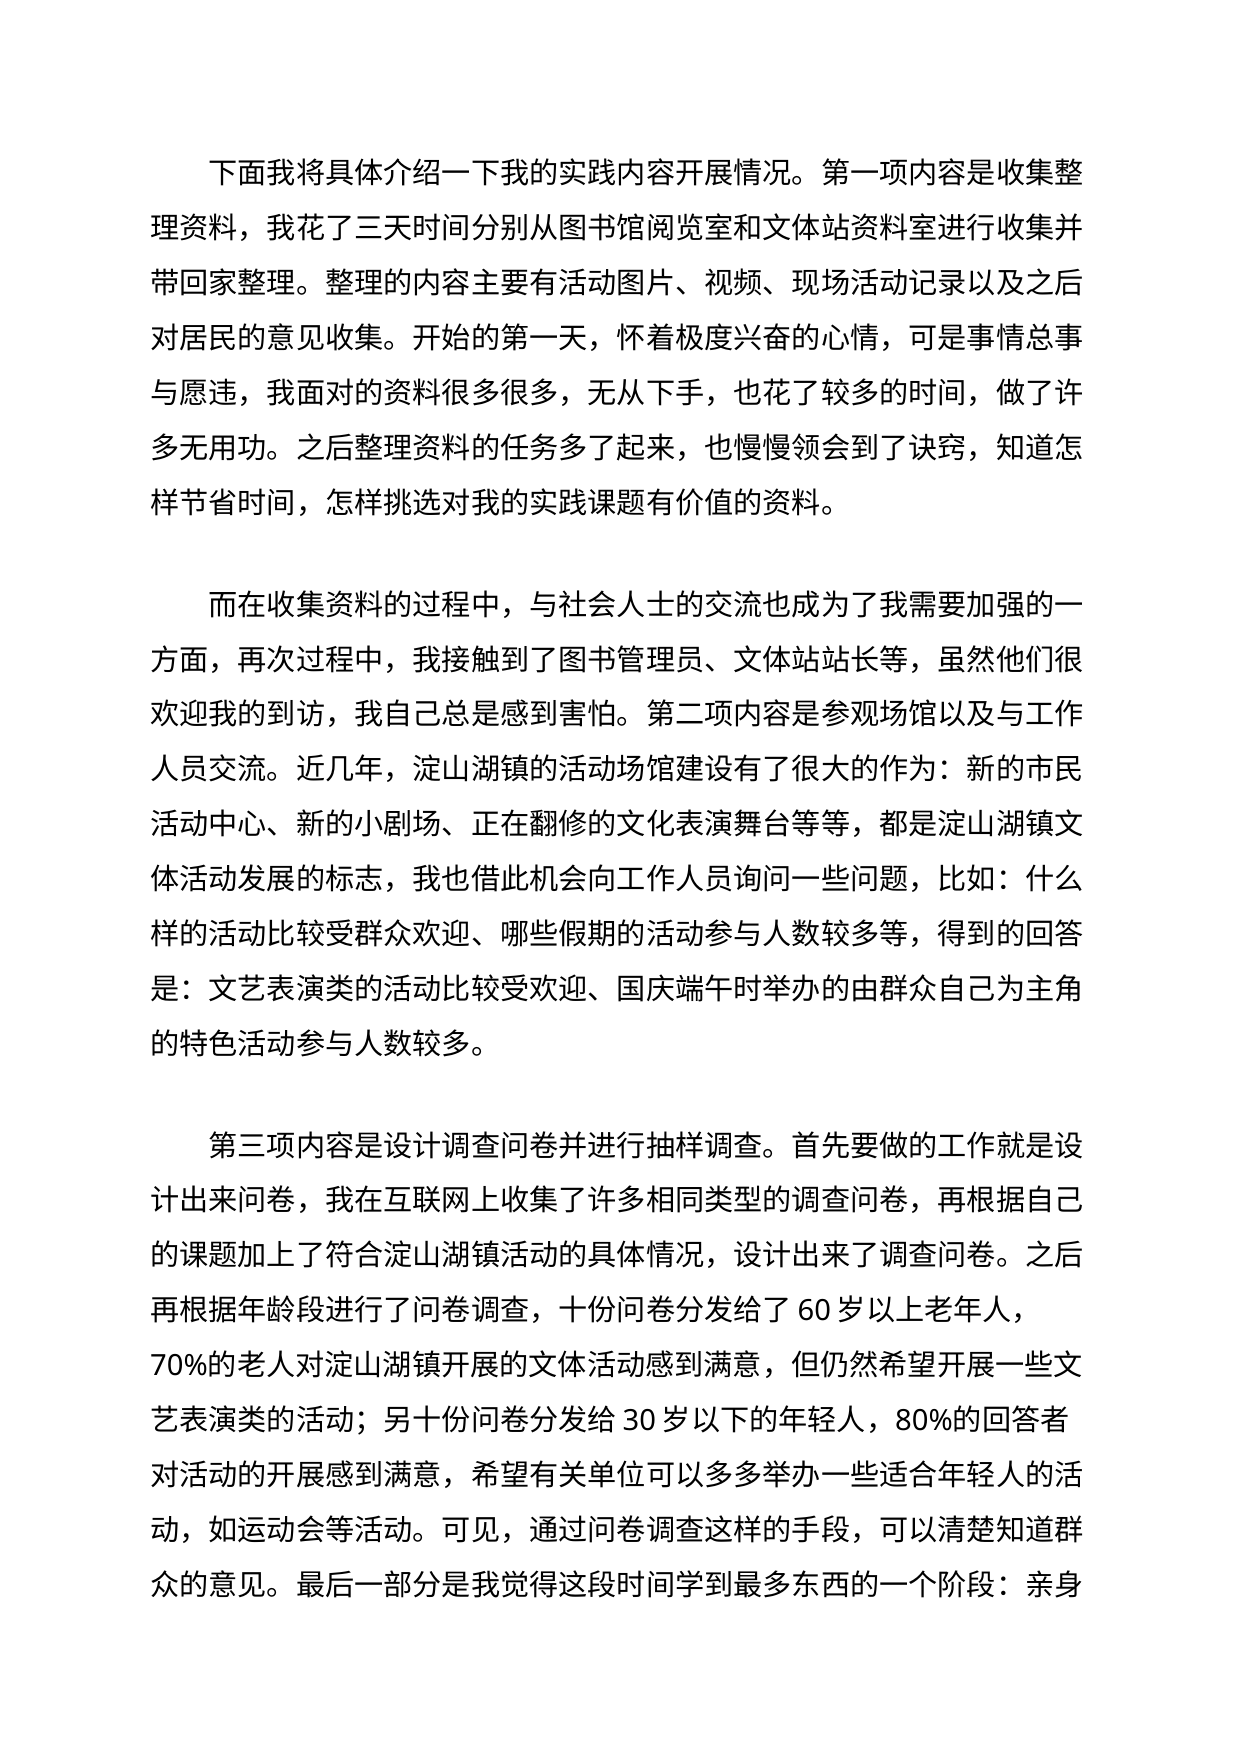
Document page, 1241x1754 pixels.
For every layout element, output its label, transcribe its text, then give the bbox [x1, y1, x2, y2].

text 而在收集资料的过程中，与社会人士的交流也成为了我需要加强的一方面，再次过程中，我接触到了图书管理员、文体站站长等，虽然他们很欢迎我的到访，我自己总是感到害怕。第二项内容是参观场馆以及与工作人员交流。近几年，淀山湖镇的活动场馆建设有了很大的作为：新的市民活动中心、新的小剧场、正在翻修的文化表演舞台等等，都是淀山湖镇文体活动发展的标志，我也借此机会向工作人员询问一些问题，比如：什么样的活动比较受群众欢迎、哪些假期的活动参与人数较多等，得到的回答是：文艺表演类的活动比较受欢迎、国庆端午时举办的由群众自己为主角的特色活动参与人数较多。 [150, 581, 1090, 1063]
text 下面我将具体介绍一下我的实践内容开展情况。第一项内容是收集整理资料，我花了三天时间分别从图书馆阅览室和文体站资料室进行收集并带回家整理。整理的内容主要有活动图片、视频、现场活动记录以及之后对居民的意见收集。开始的第一天，怀着极度兴奋的心情，可是事情总事与愿违，我面对的资料很多很多，无从下手，也花了较多的时间，做了许多无用功。之后整理资料的任务多了起来，也慢慢领会到了诀窍，知道怎样节省时间，怎样挑选对我的实践课题有价值的资料。 [150, 150, 1090, 522]
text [150, 1122, 1090, 1604]
